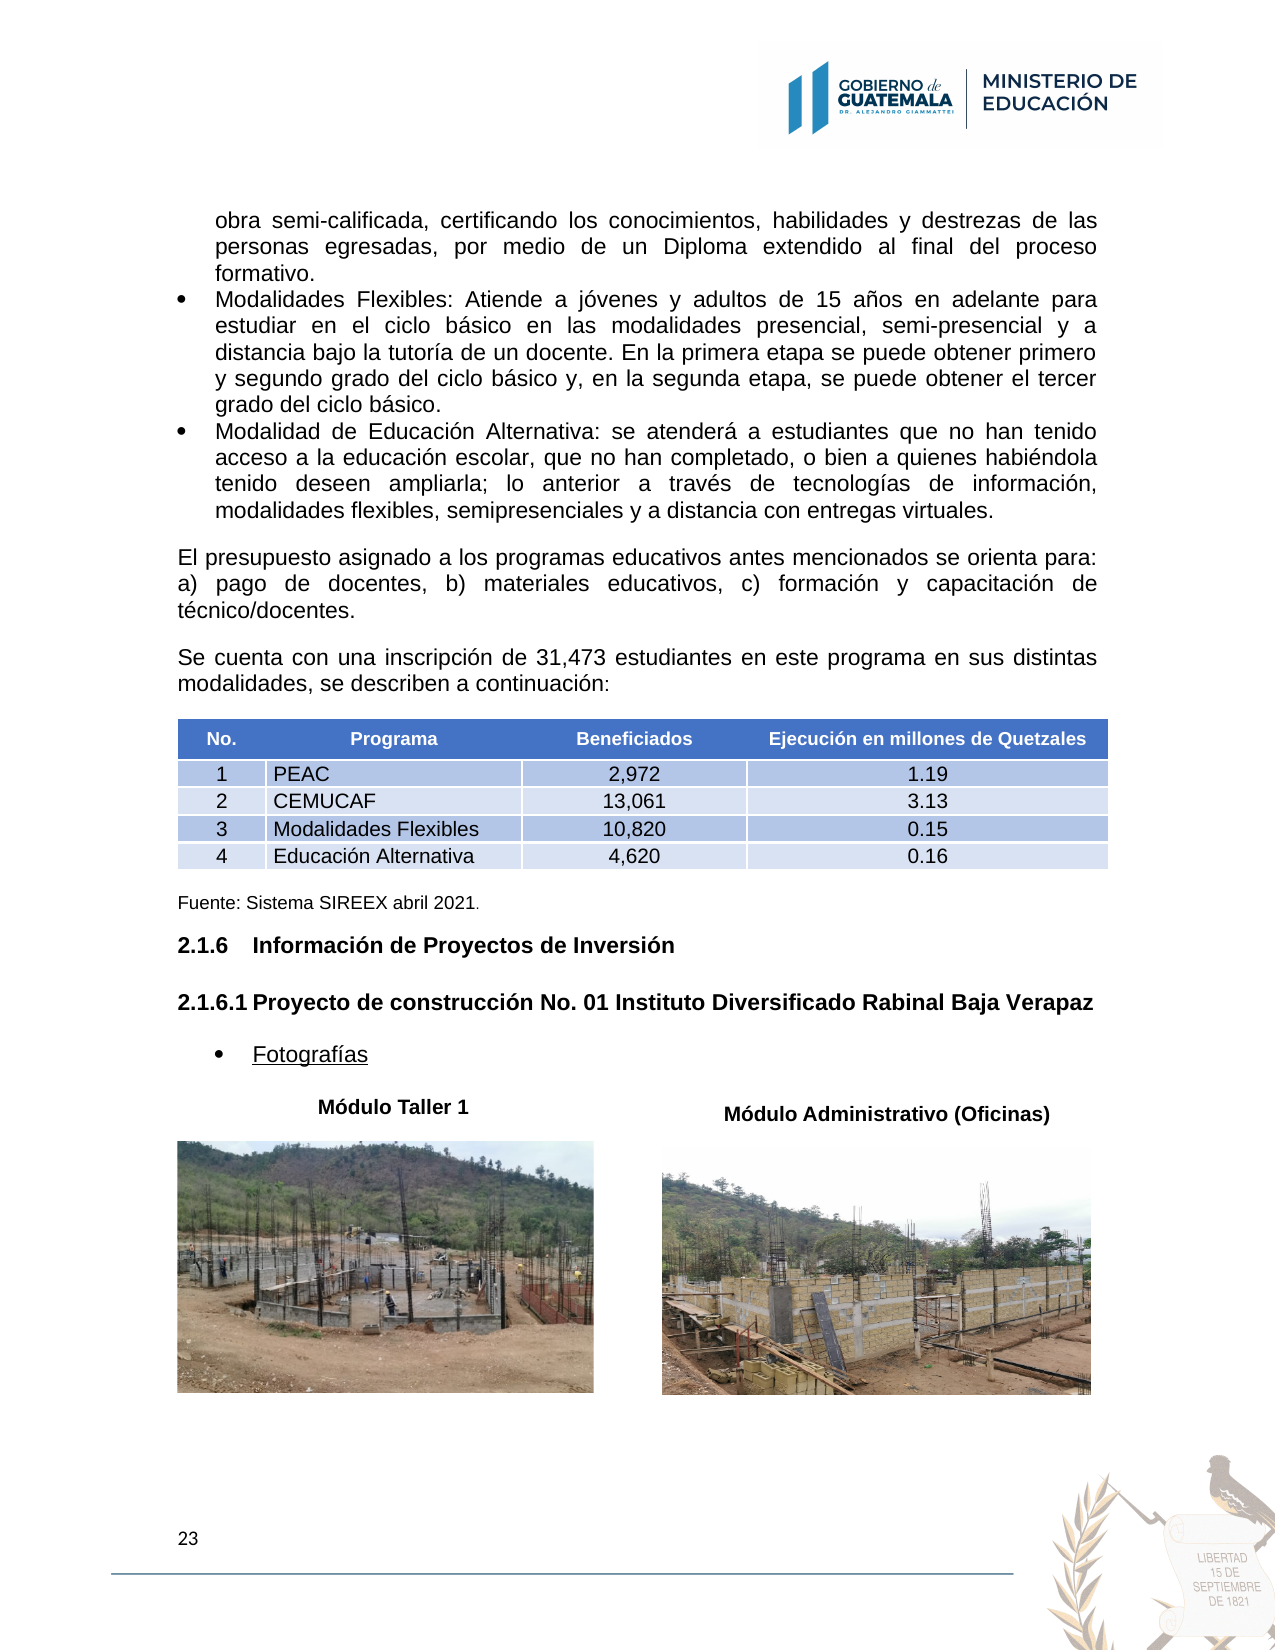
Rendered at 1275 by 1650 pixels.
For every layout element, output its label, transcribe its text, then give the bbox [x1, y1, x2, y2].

list Modalidades Flexibles: Atiende a jóvenes y adultos de 15 años en adelante para estudiar en el ciclo básico en las modalidades presencial, semi-presencial y a distancia bajo la tutoría de un docente. En la primera etapa se puede obtener primero y segundo grado del ciclo básico y, en la segunda etapa, se puede obtener el tercer grado del ciclo básico. [177, 286, 1098, 418]
table_cell 2 [178, 788, 265, 814]
table_cell 0.16 [748, 844, 1108, 869]
table_cell Educación Alternativa [267, 844, 521, 869]
table_cell CEMUCAF [267, 788, 521, 814]
table_cell 3.13 [748, 788, 1108, 814]
table_cell 10,820 [523, 816, 746, 841]
table_cell 0.15 [748, 816, 1108, 841]
table_header Ejecución en millones de Quetzales [747, 719, 1108, 759]
text El presupuesto asignado a los programas educativos antes mencionados se orienta para: a) pago de docentes, b) materiales educativos, c) formación y capacitación de técnico/docentes. [177, 544, 1098, 623]
list Proyecto de construcción No. 01 Instituto Diversificado Rabinal Baja Verapaz [177, 989, 1098, 1015]
text Fuente: Sistema SIREEX abril 2021. [177, 892, 1098, 913]
table_cell 13,061 [523, 788, 746, 814]
table_cell PEAC [267, 761, 521, 786]
table_cell 3 [178, 816, 265, 841]
list Fotografías [215, 1041, 1098, 1068]
table_cell 1 [178, 761, 265, 786]
text Se cuenta con una inscripción de 31,473 estudiantes en este programa en sus distintas modalidades, se describen a continuación: [177, 644, 1098, 696]
list Información de Proyectos de Inversión [177, 932, 1098, 958]
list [177, 207, 1098, 286]
table_header No. [178, 719, 266, 759]
table_cell Modalidades Flexibles [267, 816, 521, 841]
table_cell 2,972 [523, 761, 746, 786]
table_header Beneficiados [522, 719, 747, 759]
table_cell 4,620 [523, 844, 746, 869]
table_cell 1.19 [748, 761, 1108, 786]
table_cell 4 [178, 844, 265, 869]
picture [0, 0, 1275, 1650]
table_header Programa [266, 719, 522, 759]
list Modalidad de Educación Alternativa: se atenderá a estudiantes que no han tenido acceso a la educación escolar, que no han completado, o bien a quienes habiéndola tenido deseen ampliarla; lo anterior a través de tecnologías de información, modalidades flexibles, semipresenciales y a distancia con entregas virtuales. [177, 418, 1098, 523]
